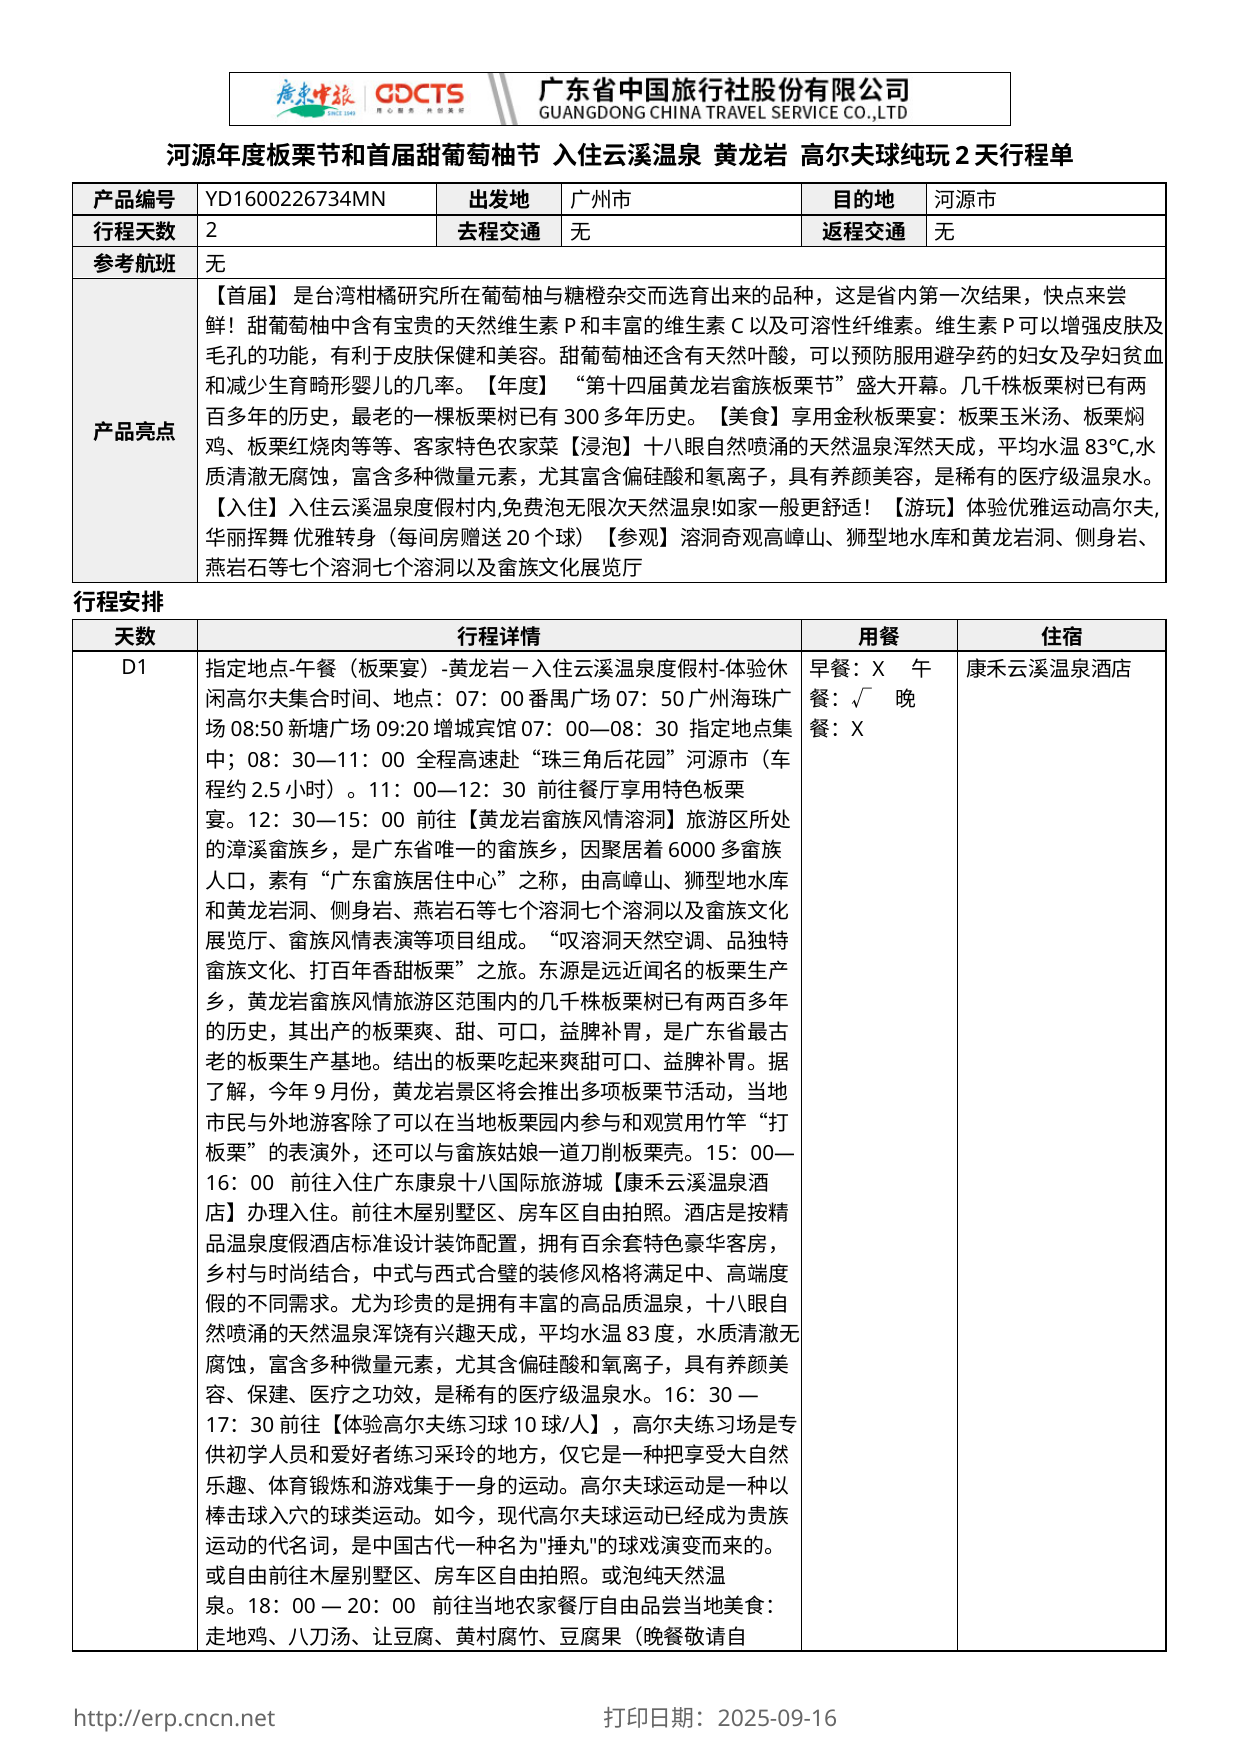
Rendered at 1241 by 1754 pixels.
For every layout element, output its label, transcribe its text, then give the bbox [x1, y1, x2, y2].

picture [230, 73, 1010, 125]
table_cell 康禾云溪温泉酒店 [958, 652, 1165, 1650]
table_header 行程详情 [198, 620, 801, 650]
table_cell 无 [927, 216, 1165, 246]
table_header 河源市 [927, 184, 1165, 214]
table_cell 行程天数 [73, 216, 197, 246]
table_cell 无 [198, 247, 1165, 277]
text 行程安排 [73, 584, 1167, 617]
table_cell 无 [562, 216, 801, 246]
table_cell 【首届】 是台湾柑橘研究所在葡萄柚与糖橙杂交而选育出来的品种，这是省内第一次结果，快点来尝鲜！甜葡萄柚中含有宝贵的天然维生素P和丰富的维生素C以及可溶性纤维素。维生素P可以增强皮肤及毛孔的功能，有利于皮肤保健和美容。甜葡萄柚还含有天然叶酸，可以预防服用避孕药的妇女及孕妇贫血和减少生育畸形婴儿的几率。 [198, 279, 1165, 582]
table_cell 早餐：X 午餐：√ 晚餐：X [802, 652, 957, 1650]
table_cell D1 [73, 652, 197, 1650]
table_header 天数 [73, 620, 197, 650]
table_header 出发地 [437, 184, 561, 214]
table_header 用餐 [802, 620, 957, 650]
table_header 住宿 [958, 620, 1165, 650]
text 河源年度板栗节和首届甜葡萄柚节 入住云溪温泉 黄龙岩 高尔夫球纯玩2天行程单 [73, 136, 1167, 172]
table_header 广州市 [562, 184, 801, 214]
table_cell 参考航班 [73, 247, 197, 277]
table_header 产品编号 [73, 184, 197, 214]
table_cell 去程交通 [437, 216, 561, 246]
table_cell 产品亮点 [73, 279, 197, 582]
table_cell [198, 652, 801, 1650]
table_cell 返程交通 [802, 216, 926, 246]
table_header 目的地 [802, 184, 926, 214]
table_header YD1600226734MN [198, 184, 436, 214]
table_cell 2 [198, 216, 436, 246]
